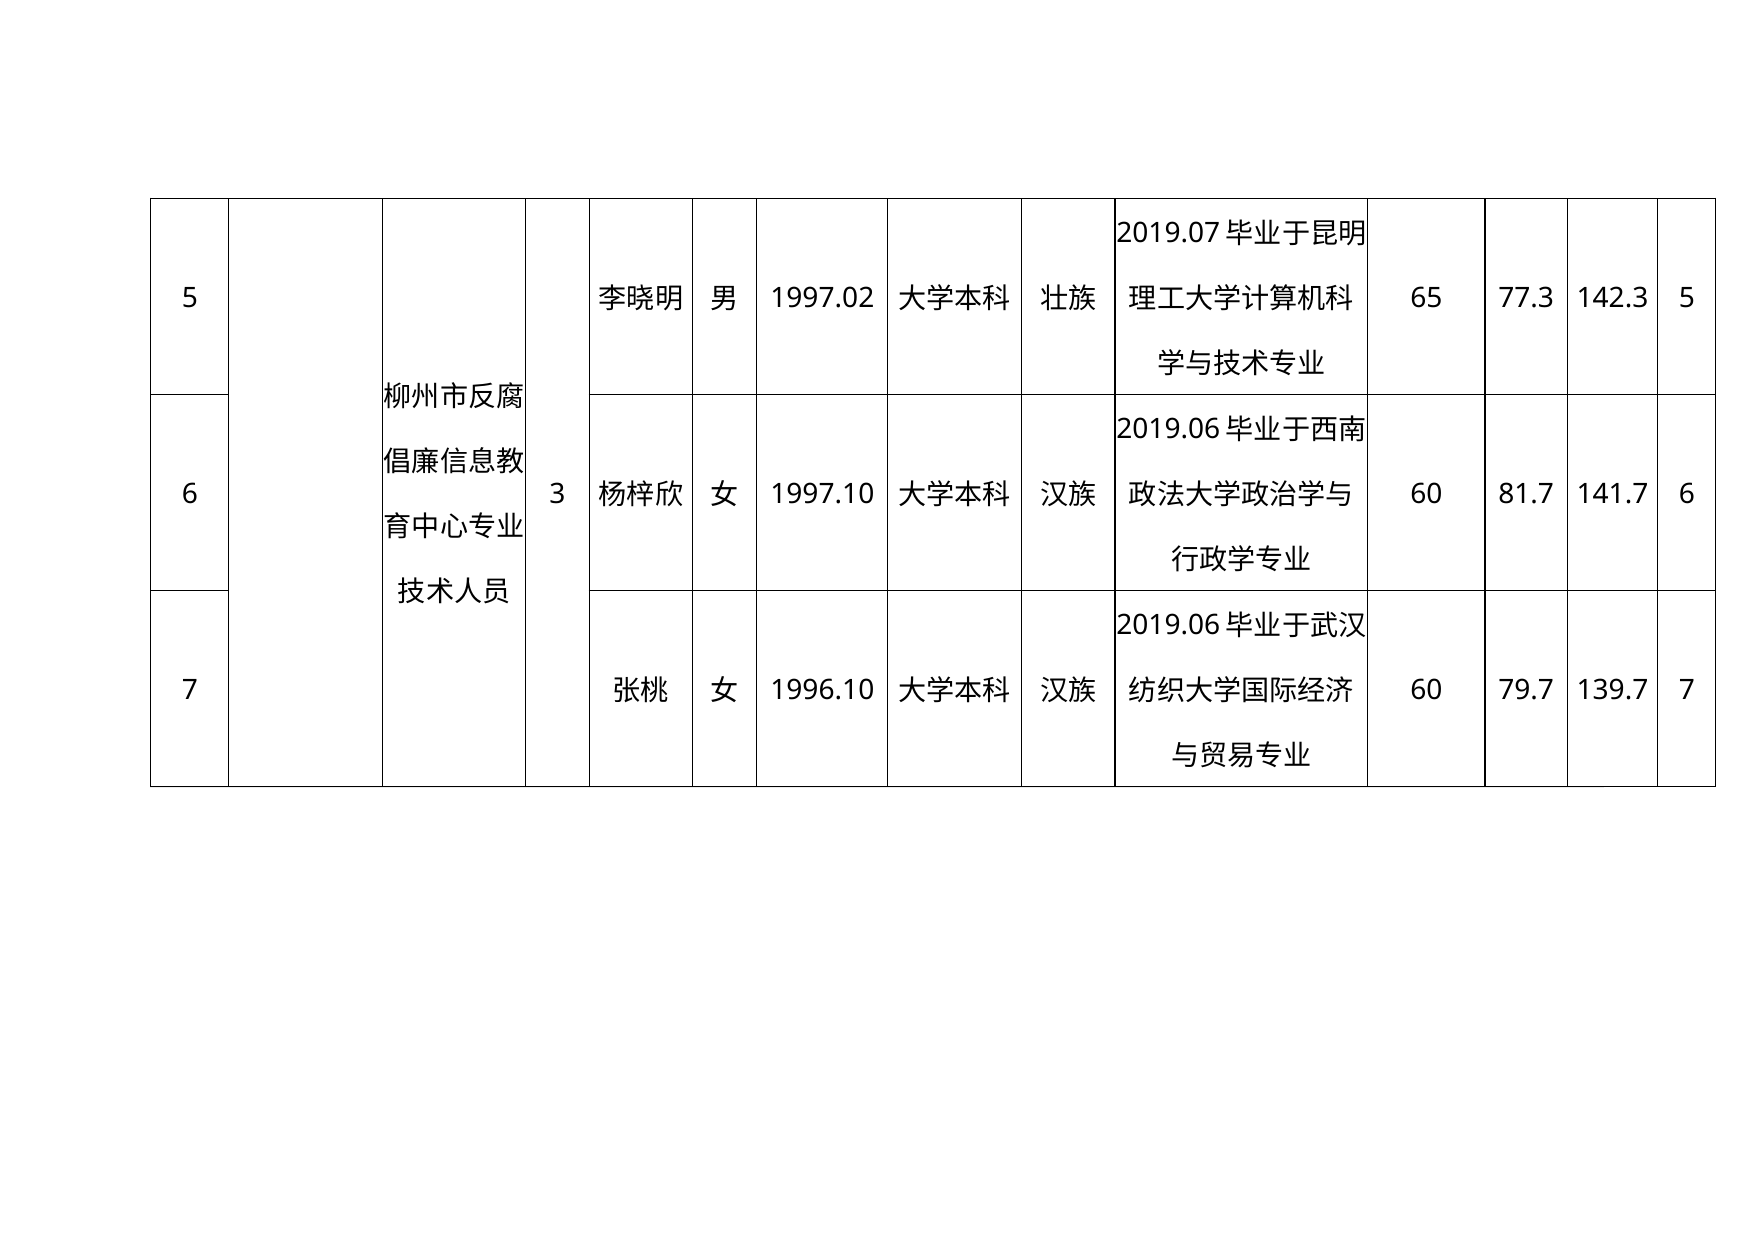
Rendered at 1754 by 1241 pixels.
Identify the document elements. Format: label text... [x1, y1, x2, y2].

table_cell 大学本科 [888, 591, 1021, 786]
table_cell 77.3 [1486, 199, 1567, 394]
table_cell 5 [151, 199, 228, 394]
table_cell 65 [1368, 199, 1484, 394]
table_cell 3 [526, 199, 589, 786]
table_cell 60 [1368, 591, 1484, 786]
table_cell 79.7 [1486, 591, 1567, 786]
table_cell 男 [693, 199, 756, 394]
table_cell 1997.10 [757, 395, 887, 590]
table_cell 汉族 [1022, 591, 1114, 786]
table_cell 大学本科 [888, 395, 1021, 590]
table_cell 女 [693, 591, 756, 786]
table_cell 杨梓欣 [590, 395, 692, 590]
table_cell 7 [151, 591, 228, 786]
table_cell 139.7 [1568, 591, 1657, 786]
table_cell 壮族 [1022, 199, 1114, 394]
table_cell 柳州市反腐倡廉信息教育中心专业技术人员 [383, 199, 525, 786]
table_cell 1997.02 [757, 199, 887, 394]
table_cell 张桃 [590, 591, 692, 786]
table_cell 81.7 [1486, 395, 1567, 590]
table_cell 汉族 [1022, 395, 1114, 590]
table_cell 60 [1368, 395, 1484, 590]
table_cell 女 [693, 395, 756, 590]
table_cell 6 [1658, 395, 1715, 590]
table_cell 7 [1658, 591, 1715, 786]
table_cell 141.7 [1568, 395, 1657, 590]
table_cell 5 [1658, 199, 1715, 394]
table_cell 大学本科 [888, 199, 1021, 394]
table_cell 李晓明 [590, 199, 692, 394]
table_cell 1996.10 [757, 591, 887, 786]
table_cell 6 [151, 395, 228, 590]
table_cell 142.3 [1568, 199, 1657, 394]
table_cell 2019.07毕业于昆明理工大学计算机科学与技术专业 [1116, 199, 1367, 394]
table_cell 2019.06毕业于西南政法大学政治学与行政学专业 [1116, 395, 1367, 590]
table_cell 2019.06毕业于武汉纺织大学国际经济与贸易专业 [1116, 591, 1367, 786]
